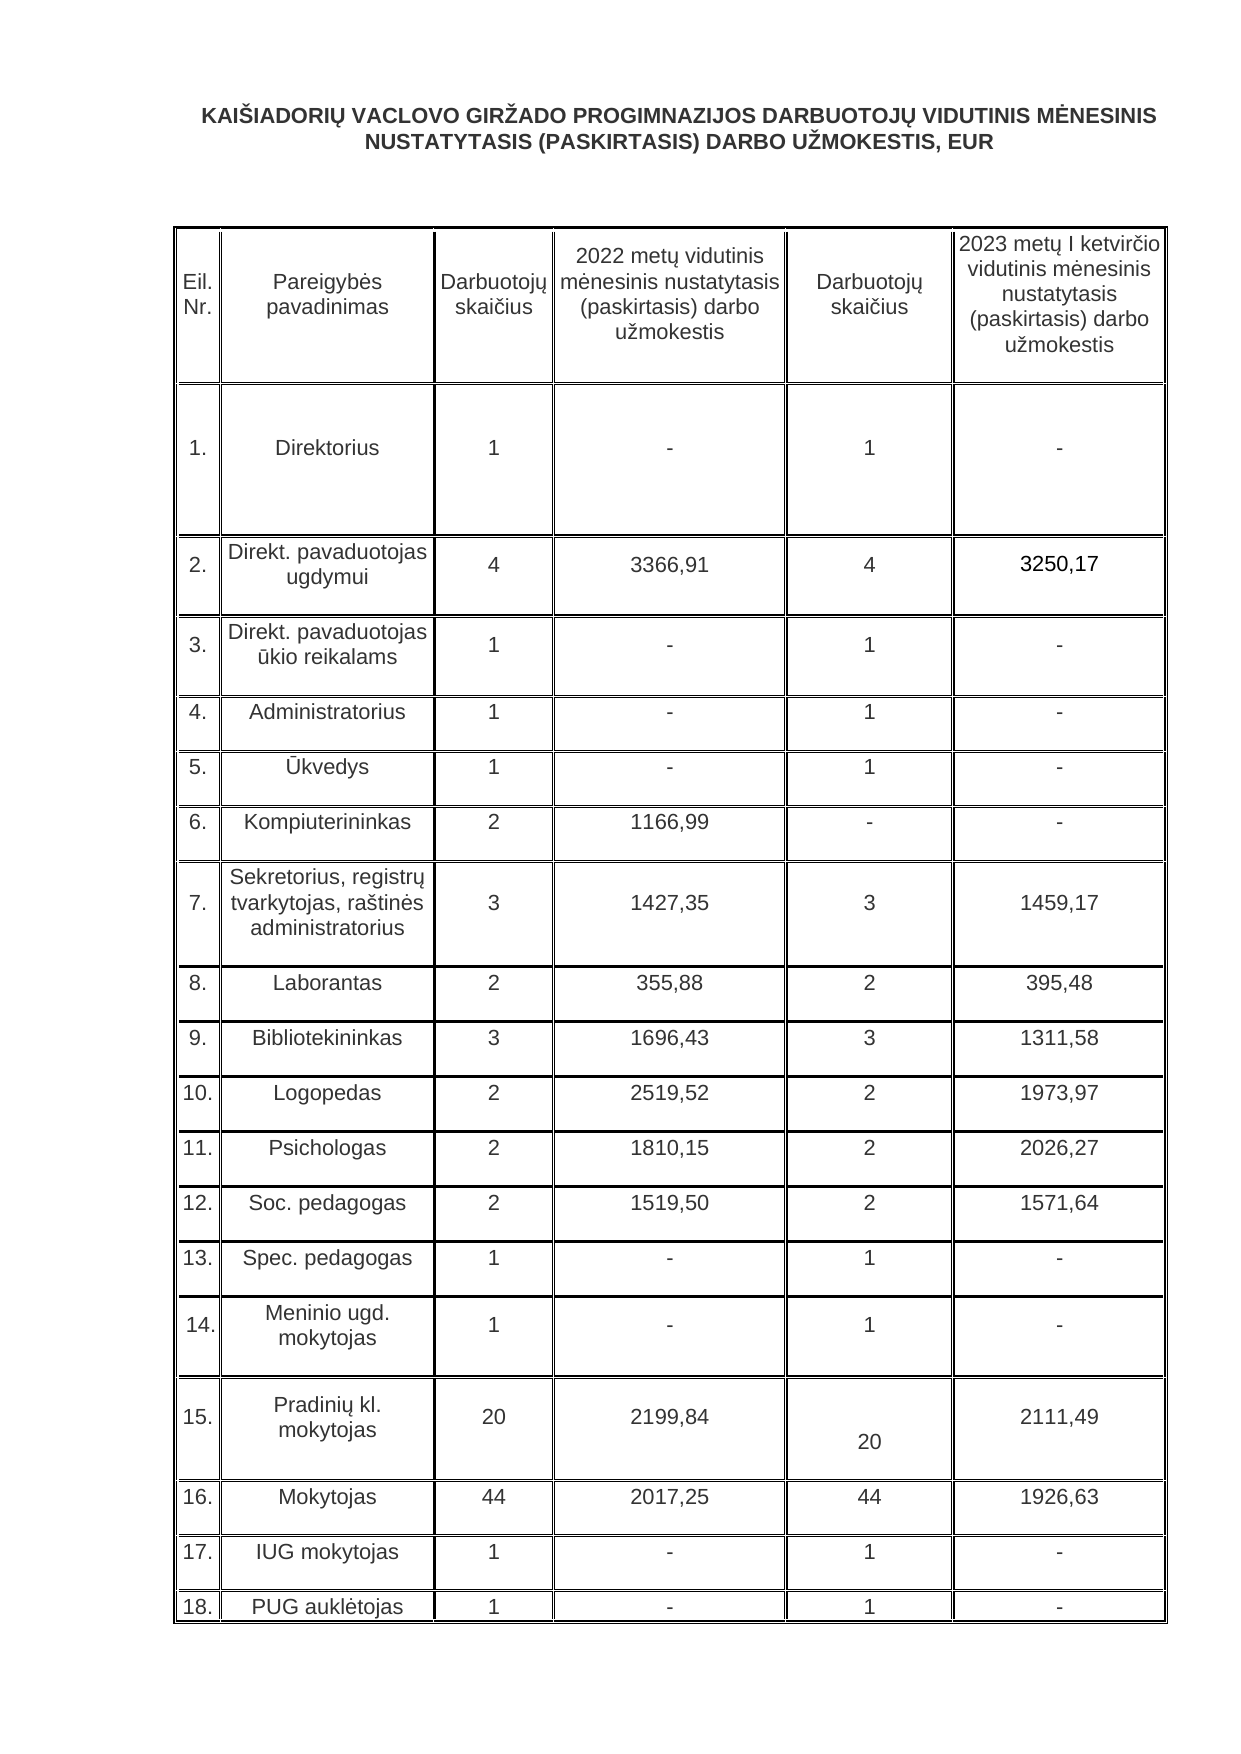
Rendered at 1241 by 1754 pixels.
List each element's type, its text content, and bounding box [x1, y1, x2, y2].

table_cell 7. [177, 860, 219, 965]
table_header Eil. Nr. [177, 229, 221, 382]
table_cell 2017,25 [555, 1482, 784, 1534]
text KAIŠIADORIŲ VACLOVO GIRŽADO PROGIMNAZIJOS DARBUOTOJŲ VIDUTINIS MĖNESINIS NUSTATYTASIS (PASKIRTASIS) DARBO UŽMOKESTIS, EUR [177, 103, 1181, 154]
table_cell 2 [436, 968, 552, 1020]
table_cell 6. [177, 805, 219, 859]
table_cell 1 [788, 1537, 951, 1589]
table_cell 44 [788, 1482, 951, 1534]
table_cell Pradinių kl. mokytojas [222, 1379, 433, 1479]
table_cell Mokytojas [222, 1482, 433, 1534]
table_cell - [955, 805, 1165, 859]
table_cell - [953, 1589, 1166, 1620]
table_cell 2 [436, 1078, 552, 1130]
table_cell 1 [788, 698, 951, 749]
table_cell 2199,84 [555, 1379, 784, 1479]
table_cell 1 [436, 1243, 552, 1295]
table_cell 1 [436, 753, 552, 804]
table_cell 1519,50 [555, 1188, 784, 1240]
table_cell 1 [788, 1298, 951, 1375]
table_cell 1571,64 [955, 1185, 1164, 1240]
table_cell 13. [177, 1240, 219, 1295]
table_cell 20 [788, 1379, 951, 1479]
table_cell Direkt. pavaduotojas ugdymui [222, 538, 433, 614]
table_cell 4. [177, 695, 219, 749]
table_cell Soc. pedagogas [222, 1188, 433, 1240]
table_cell 1926,63 [953, 1479, 1166, 1534]
table_cell 1 [788, 385, 951, 534]
table_cell 4 [436, 538, 552, 614]
table_cell - [955, 1240, 1164, 1295]
table_cell 2 [788, 968, 951, 1020]
table_cell 1 [436, 1537, 552, 1589]
table_cell 15. [177, 1375, 219, 1479]
table_cell - [554, 1589, 786, 1620]
table_cell 2111,49 [955, 1375, 1165, 1479]
table_cell 1973,97 [955, 1075, 1164, 1130]
table_cell 16. [175, 1479, 221, 1534]
table_cell 1 [786, 1589, 953, 1620]
table_cell Logopedas [222, 1078, 433, 1130]
table_cell PUG auklėtojas [221, 1592, 434, 1620]
table_cell 2 [788, 1188, 951, 1240]
table_cell 3 [436, 863, 552, 965]
table_cell 18. [175, 1589, 221, 1620]
table_cell - [555, 618, 784, 694]
table_cell 1 [436, 1298, 552, 1375]
table_cell 20 [436, 1379, 552, 1479]
table_cell 3 [788, 863, 951, 965]
table_cell 1 [788, 753, 951, 804]
table_cell Sekretorius, registrų tvarkytojas, raštinės administratorius [222, 863, 433, 965]
table_cell 2519,52 [555, 1078, 784, 1130]
table_cell Administratorius [222, 698, 433, 749]
table_cell 1810,15 [555, 1133, 784, 1185]
table_cell Laborantas [222, 968, 433, 1020]
table_header Pareigybės pavadinimas [221, 228, 434, 382]
table_cell 2. [177, 534, 219, 614]
table_cell 2 [436, 808, 552, 859]
table_cell 1 [436, 385, 552, 534]
table_cell 3 [436, 1023, 552, 1075]
table_cell Bibliotekininkas [222, 1023, 433, 1075]
table_cell Direkt. pavaduotojas ūkio reikalams [222, 618, 433, 694]
table_cell 10. [177, 1075, 219, 1130]
table_header 2023 metų I ketvirčio vidutinis mėnesinis nustatytasis (paskirtasis) darbo užmokestis [953, 229, 1164, 382]
table_cell Psichologas [222, 1133, 433, 1185]
table_cell 3. [177, 614, 219, 694]
table_cell 2 [436, 1133, 552, 1185]
table_cell 2 [788, 1133, 951, 1185]
table_cell 2 [788, 1078, 951, 1130]
table_header 2022 metų vidutinis mėnesinis nustatytasis (paskirtasis) darbo užmokestis [554, 228, 786, 382]
table_cell 1 [788, 1243, 951, 1295]
table_cell - [555, 1537, 784, 1589]
table_cell Kompiuterininkas [222, 808, 433, 859]
table_cell - [555, 698, 784, 749]
table_cell Direktorius [222, 385, 433, 534]
table_cell 395,48 [955, 965, 1164, 1020]
table_cell Spec. pedagogas [222, 1243, 433, 1295]
table_cell 1 [436, 698, 552, 749]
table_cell 1459,17 [955, 860, 1165, 965]
table_cell Meninio ugd. mokytojas [222, 1298, 433, 1375]
table_cell 5. [177, 750, 219, 804]
table_cell 1. [175, 382, 221, 534]
table_cell 1696,43 [555, 1023, 784, 1075]
table_cell 1166,99 [555, 808, 784, 859]
table_cell - [955, 1295, 1164, 1375]
table_cell - [555, 385, 784, 534]
table_header Darbuotojų skaičius [786, 228, 953, 382]
table_cell 11. [177, 1130, 219, 1185]
table_cell 17. [175, 1534, 221, 1589]
table_cell - [555, 1243, 784, 1295]
table_cell 14. [177, 1295, 219, 1375]
table_cell IUG mokytojas [222, 1537, 433, 1589]
table_cell 1427,35 [555, 863, 784, 965]
table_cell 9. [177, 1020, 219, 1075]
table_cell 4 [788, 538, 951, 614]
table_cell - [955, 750, 1165, 804]
table_cell 2026,27 [955, 1130, 1164, 1185]
table_cell 355,88 [555, 968, 784, 1020]
table_cell Ūkvedys [222, 753, 433, 804]
table_cell 8. [177, 965, 219, 1020]
table_header Darbuotojų skaičius [434, 229, 553, 382]
table_cell - [555, 753, 784, 804]
table_cell 3250,17 [955, 534, 1165, 614]
table_cell - [953, 1534, 1166, 1589]
table_cell 2 [436, 1188, 552, 1240]
table_cell 1 [436, 618, 552, 694]
table_cell 1 [788, 618, 951, 694]
table_cell 44 [436, 1482, 552, 1534]
table_cell - [955, 614, 1165, 694]
table_cell 12. [177, 1185, 219, 1240]
table_cell - [955, 695, 1165, 749]
table_cell - [555, 1298, 784, 1375]
table_cell 3366,91 [555, 538, 784, 614]
table_cell 1311,58 [955, 1020, 1164, 1075]
table_cell 3 [788, 1023, 951, 1075]
table_cell - [953, 382, 1166, 534]
table_cell 1 [434, 1592, 553, 1620]
table_cell - [788, 808, 951, 859]
